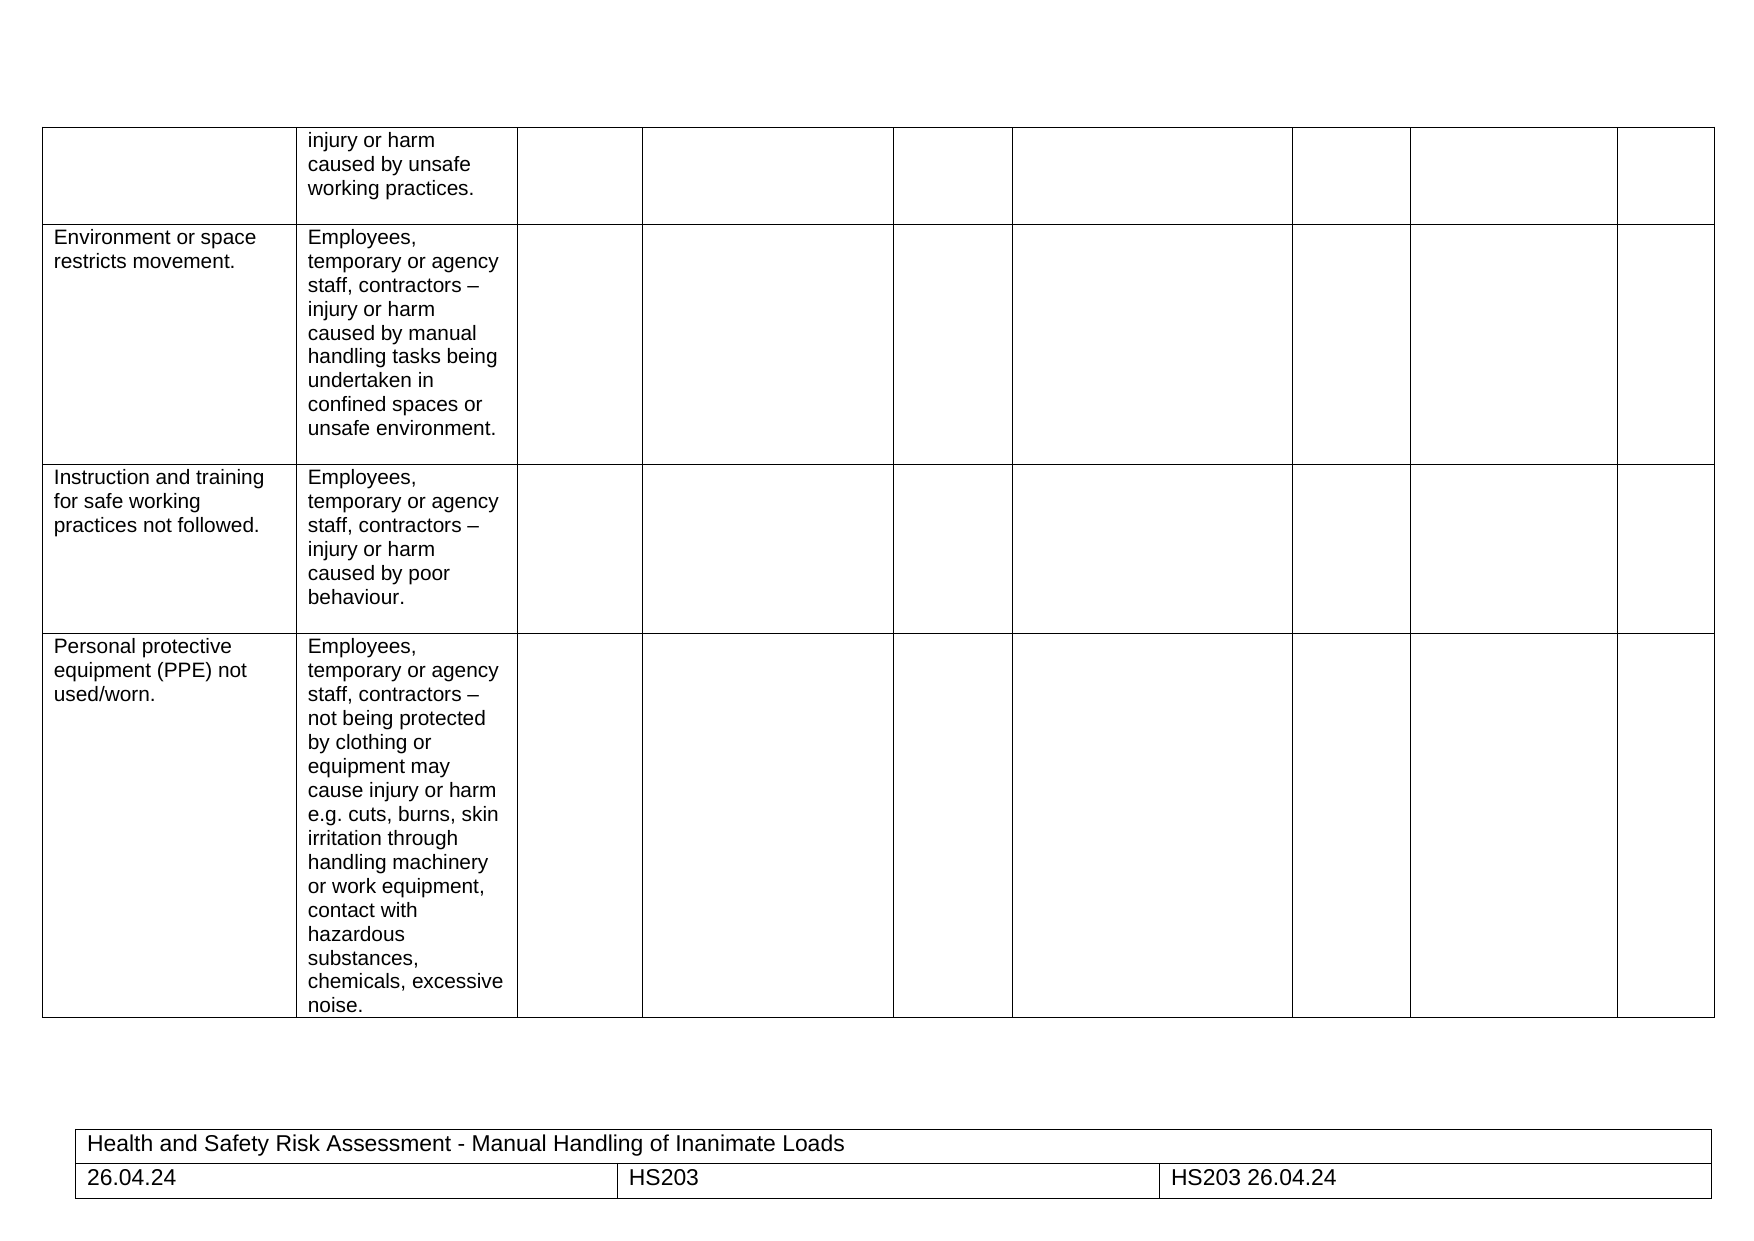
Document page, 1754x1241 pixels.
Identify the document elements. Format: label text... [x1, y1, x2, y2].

table_cell [1411, 465, 1617, 633]
table_cell [1411, 128, 1617, 223]
table_cell [1618, 128, 1714, 223]
table_cell Employees, temporary or agency staff, contractors – injury or harm caused by poor behaviour. [297, 465, 517, 633]
table_cell [1293, 225, 1410, 464]
table_cell [1618, 465, 1714, 633]
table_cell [43, 128, 296, 223]
table_cell [894, 465, 1012, 633]
table_cell Environment or space restricts movement. [43, 225, 296, 464]
table_cell [518, 128, 642, 223]
table_cell [643, 465, 893, 633]
table_cell [518, 634, 642, 1017]
table_cell [1013, 128, 1292, 223]
table_cell [1013, 465, 1292, 633]
table_cell Instruction and training for safe working practices not followed. [43, 465, 296, 633]
table_cell [1013, 634, 1292, 1017]
table_cell [894, 225, 1012, 464]
table_cell Employees, temporary or agency staff, contractors – injury or harm caused by manual handling tasks being undertaken in confined spaces or unsafe environment. [297, 225, 517, 464]
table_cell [297, 128, 517, 223]
table_cell [643, 128, 893, 223]
table_cell [1618, 634, 1714, 1017]
table_cell Employees, temporary or agency staff, contractors –not being protected by clothing or equipment may cause injury or harm e.g. cuts, burns, skin irritation through handling machinery or work equipment, contact with hazardous substances, chemicals, excessive noise. [297, 634, 517, 1017]
table_cell [1411, 225, 1617, 464]
table_cell [1293, 634, 1410, 1017]
table_cell [1013, 225, 1292, 464]
table_cell [894, 634, 1012, 1017]
table_cell [1618, 225, 1714, 464]
table_cell [1293, 128, 1410, 223]
table_cell [643, 225, 893, 464]
table_cell [518, 225, 642, 464]
table_cell [643, 634, 893, 1017]
table_cell [518, 465, 642, 633]
table_cell [894, 128, 1012, 223]
table_cell Personal protective equipment (PPE) not used/worn. [43, 634, 296, 1017]
table_cell [1293, 465, 1410, 633]
table_cell [1411, 634, 1617, 1017]
